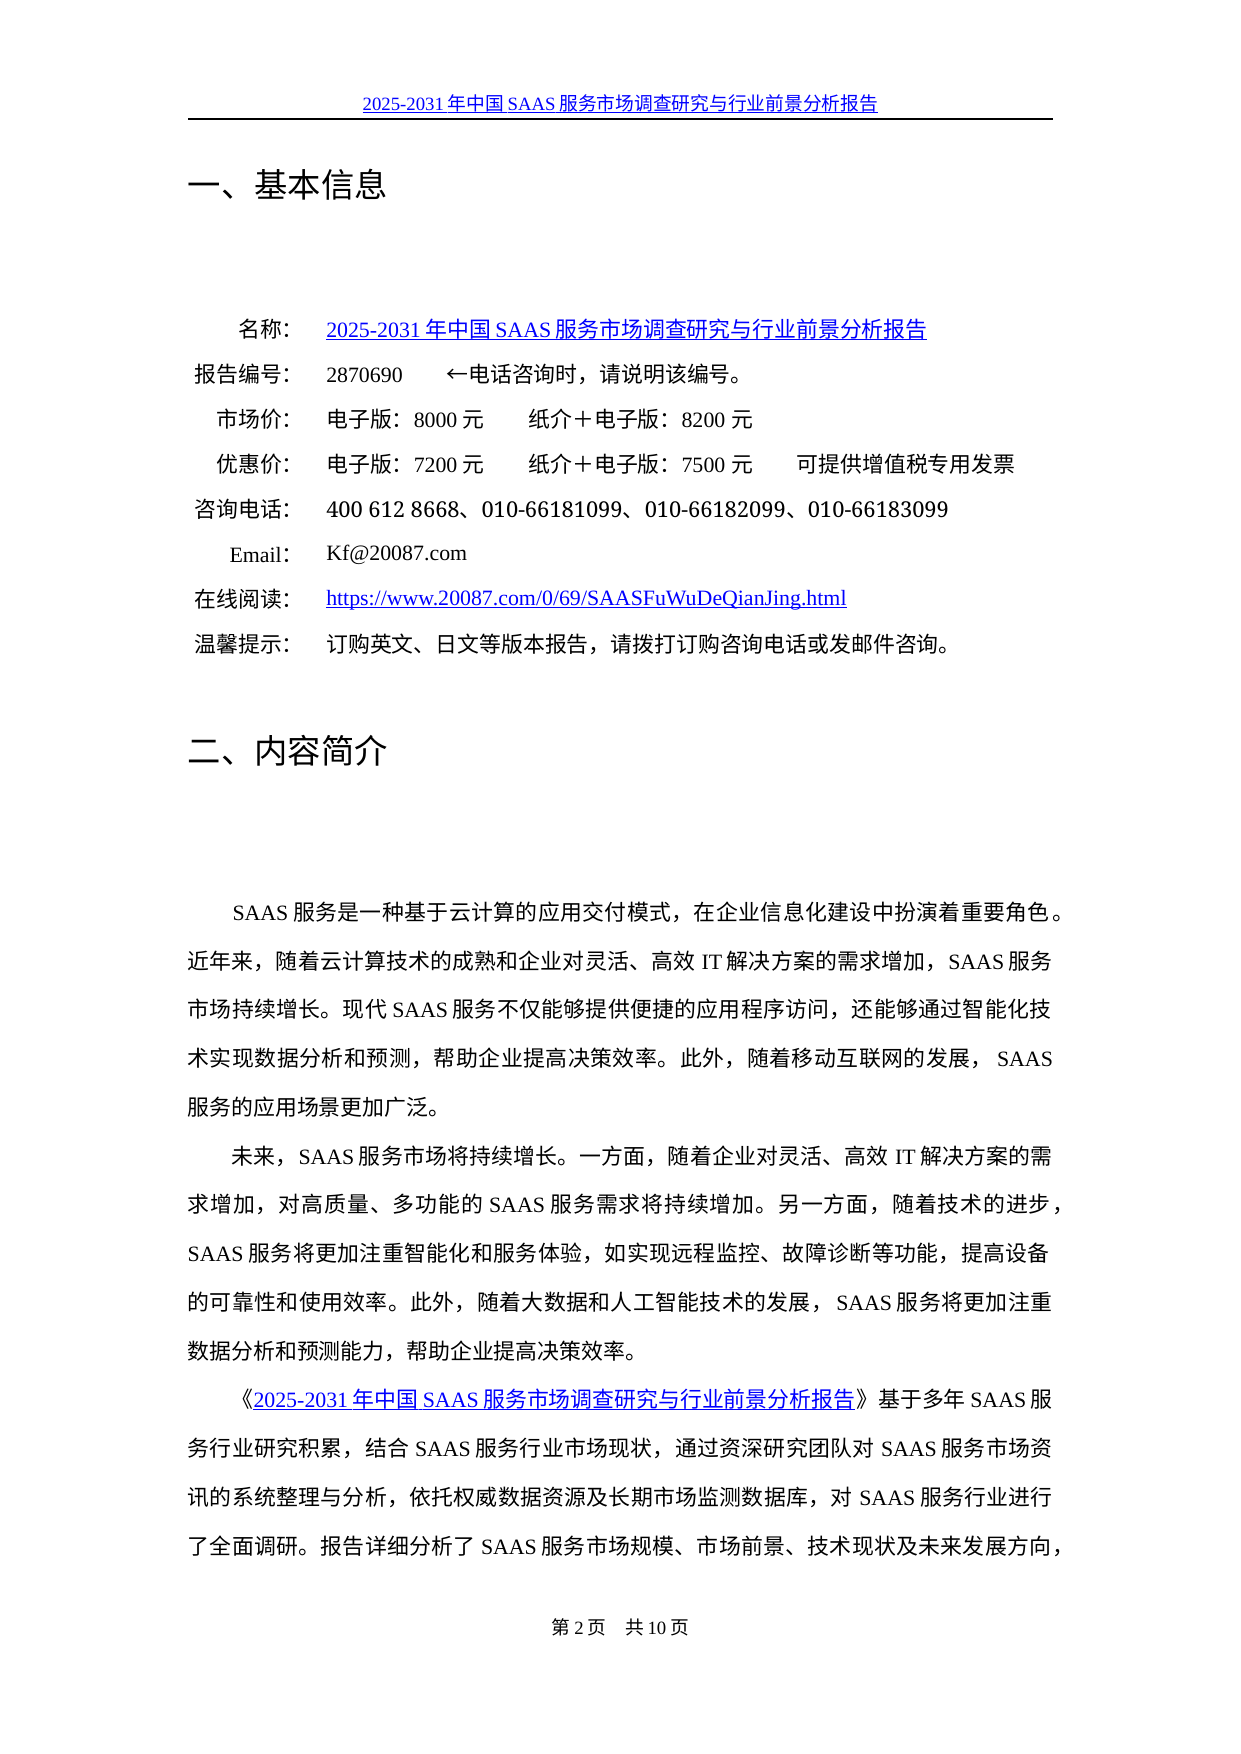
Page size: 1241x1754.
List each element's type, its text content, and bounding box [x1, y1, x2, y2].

table_cell 优惠价： [167, 447, 315, 492]
table_cell 电子版：8000 元 纸介＋电子版：8200 元 [315, 402, 1073, 447]
table_cell 电子版：7200 元 纸介＋电子版：7500 元 可提供增值税专用发票 [315, 447, 1073, 492]
table_cell Email： [167, 537, 315, 582]
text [187, 894, 1053, 1561]
table_cell 咨询电话： [167, 492, 315, 537]
table_cell 400 612 8668、010-66181099、010-66182099、010-66183099 [315, 492, 1073, 537]
table_cell [315, 582, 1073, 627]
table_cell Kf@20087.com [315, 537, 1073, 582]
table_cell 订购英文、日文等版本报告，请拨打订购咨询电话或发邮件咨询。 [315, 627, 1073, 672]
table_header 2025-2031年中国SAAS服务市场调查研究与行业前景分析报告 [315, 312, 1073, 357]
title 一、基本信息 [187, 150, 1053, 215]
table_cell 温馨提示： [167, 627, 315, 672]
table_cell 报告编号： [167, 357, 315, 402]
table_cell 2870690 ←电话咨询时，请说明该编号。 [315, 357, 1073, 402]
table_header 名称： [167, 312, 315, 357]
title 二、内容简介 [187, 717, 1053, 782]
table_cell 市场价： [167, 402, 315, 447]
table_cell 在线阅读： [167, 582, 315, 627]
